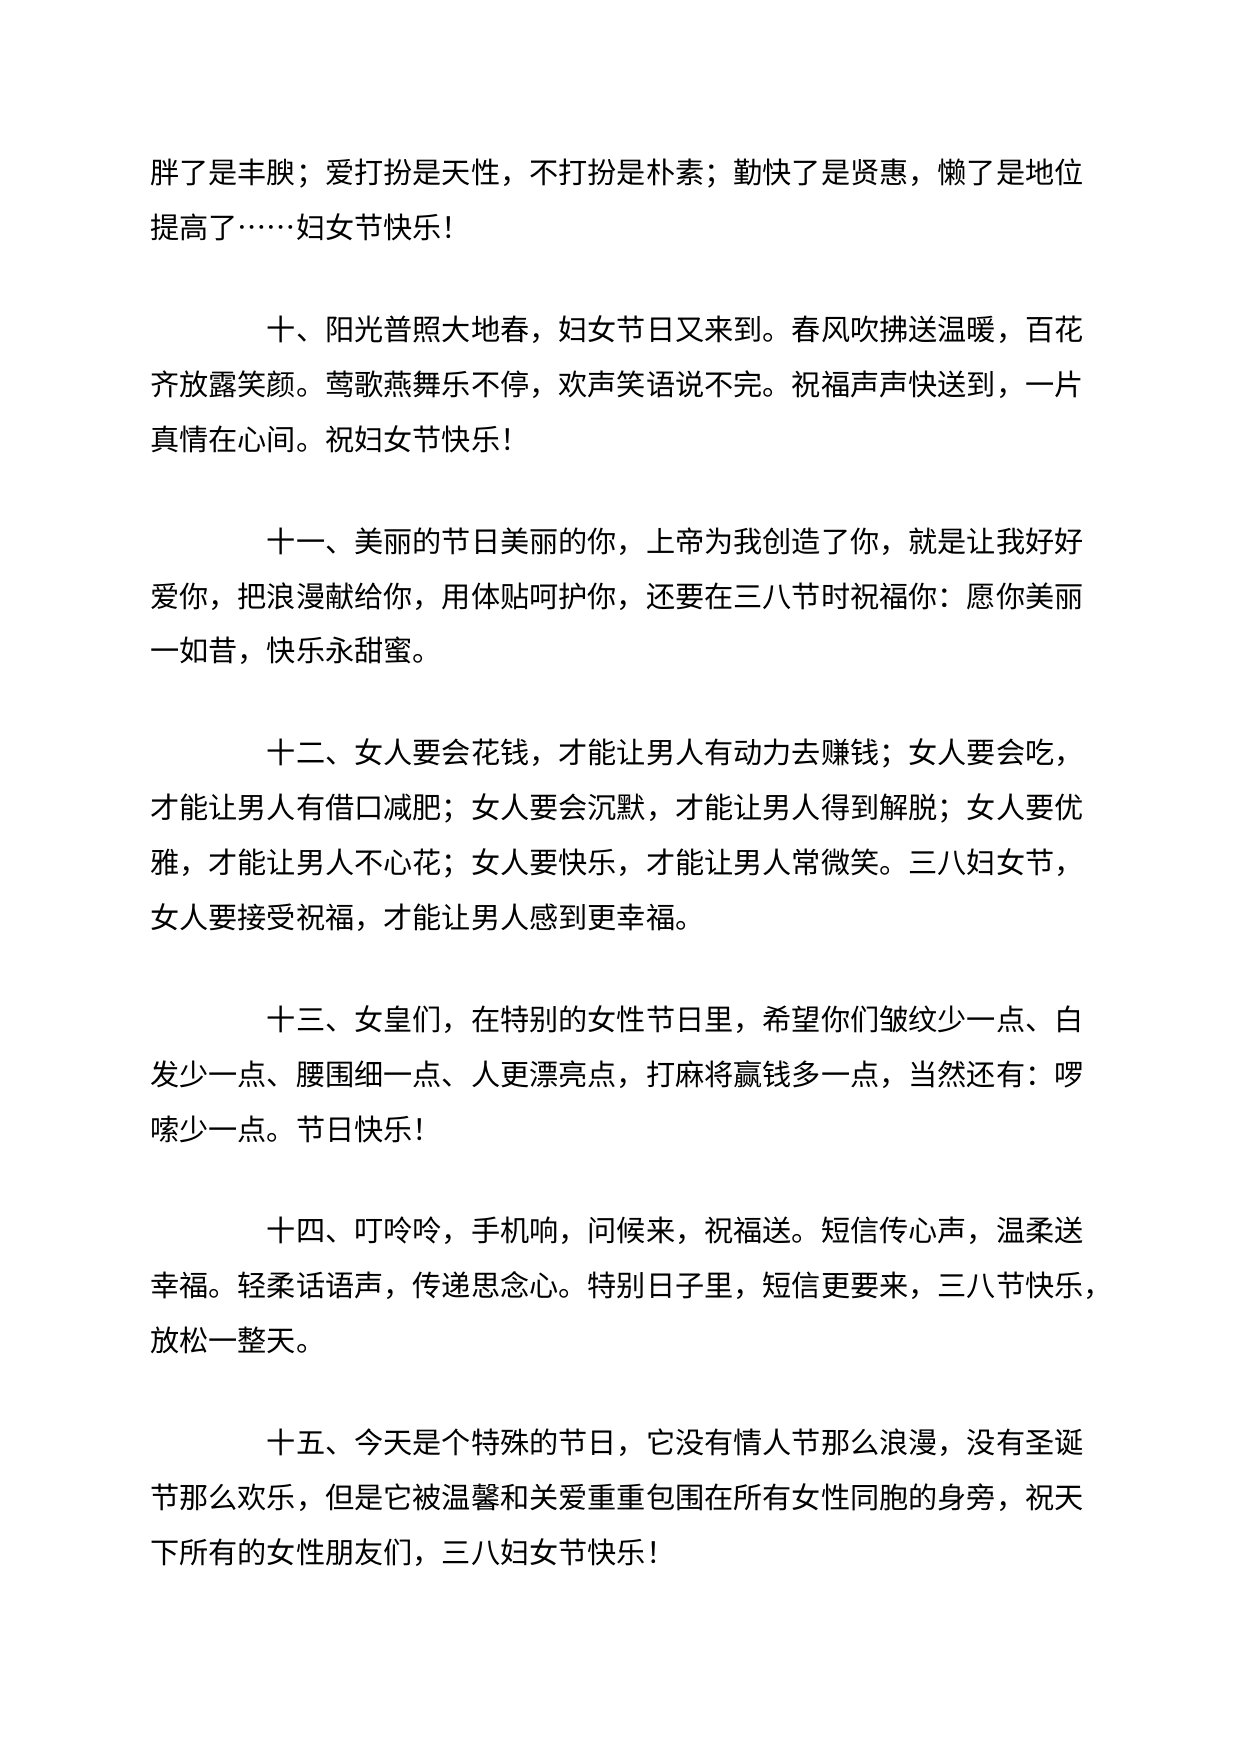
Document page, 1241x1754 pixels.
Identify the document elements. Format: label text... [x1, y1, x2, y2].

text 十三、女皇们，在特别的女性节日里，希望你们皱纹少一点、白发少一点、腰围细一点、人更漂亮点，打麻将赢钱多一点，当然还有：啰嗦少一点。节日快乐！ [150, 996, 1090, 1148]
text 十五、今天是个特殊的节日，它没有情人节那么浪漫，没有圣诞节那么欢乐，但是它被温馨和关爱重重包围在所有女性同胞的身旁，祝天下所有的女性朋友们，三八妇女节快乐！ [150, 1419, 1090, 1571]
text 十四、叮呤呤，手机响，问候来，祝福送。短信传心声，温柔送幸福。轻柔话语声，传递思念心。特别日子里，短信更要来，三八节快乐，放松一整天。 [150, 1208, 1090, 1360]
text 十、阳光普照大地春，妇女节日又来到。春风吹拂送温暖，百花齐放露笑颜。莺歌燕舞乐不停，欢声笑语说不完。祝福声声快送到，一片真情在心间。祝妇女节快乐！ [150, 307, 1090, 459]
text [150, 150, 1090, 247]
text 十二、女人要会花钱，才能让男人有动力去赚钱；女人要会吃，才能让男人有借口减肥；女人要会沉默，才能让男人得到解脱；女人要优雅，才能让男人不心花；女人要快乐，才能让男人常微笑。三八妇女节，女人要接受祝福，才能让男人感到更幸福。 [150, 730, 1090, 937]
text 十一、美丽的节日美丽的你，上帝为我创造了你，就是让我好好爱你，把浪漫献给你，用体贴呵护你，还要在三八节时祝福你：愿你美丽一如昔，快乐永甜蜜。 [150, 518, 1090, 670]
